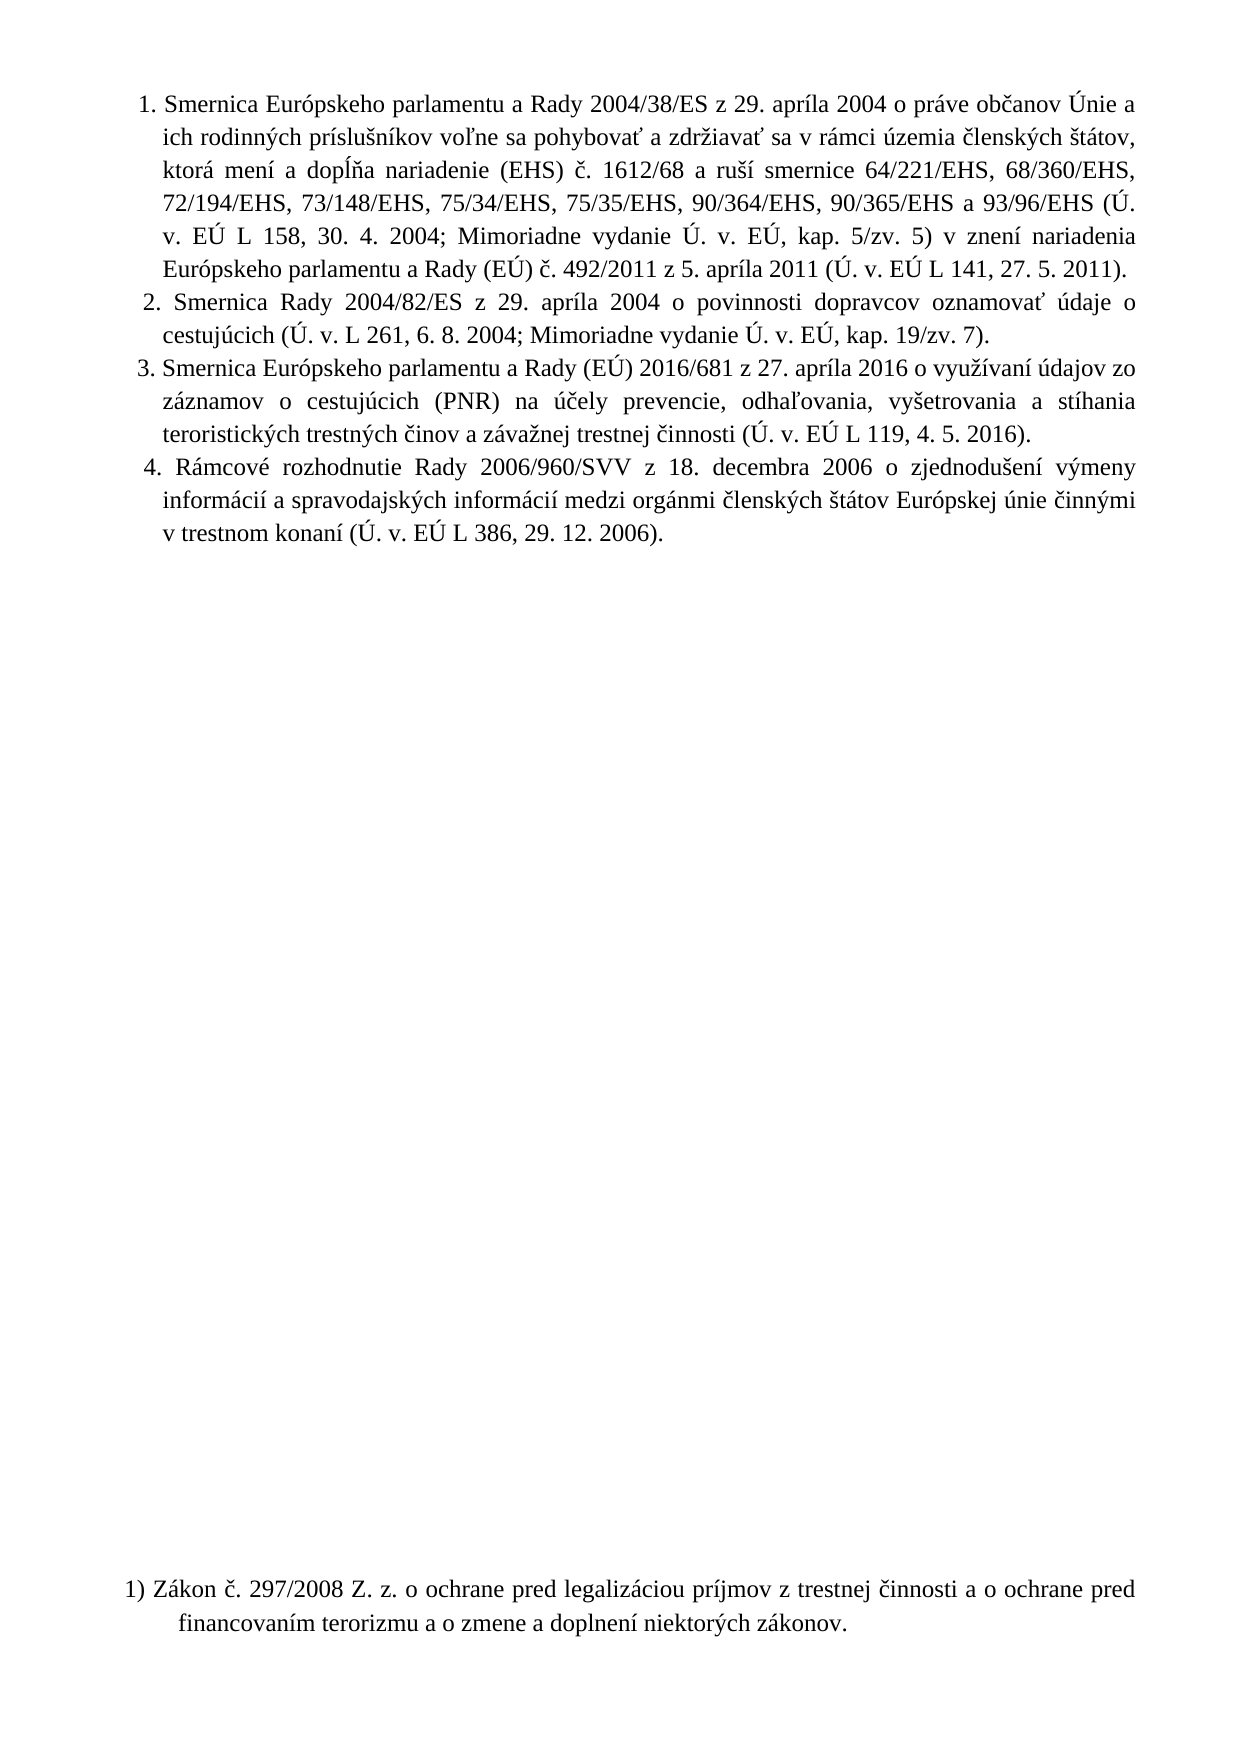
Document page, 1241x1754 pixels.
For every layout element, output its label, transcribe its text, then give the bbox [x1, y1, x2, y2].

text 2. Smernica Rady 2004/82/ES z 29. apríla 2004 o povinnosti dopravcov oznamovať údaje o cestujúcich (Ú. v. L 261, 6. 8. 2004; Mimoriadne vydanie Ú. v. EÚ, kap. 19/zv. 7). [131, 287, 1137, 348]
text 3. Smernica Európskeho parlamentu a Rady (EÚ) 2016/681 z 27. apríla 2016 o využívaní údajov zo záznamov o cestujúcich (PNR) na účely prevencie, odhaľovania, vyšetrovania a stíhania teroristických trestných činov a závažnej trestnej činnosti (Ú. v. EÚ L 119, 4. 5. 2016). [131, 353, 1137, 448]
text 4. Rámcové rozhodnutie Rady 2006/960/SVV z 18. decembra 2006 o zjednodušení výmeny informácií a spravodajských informácií medzi orgánmi členských štátov Európskej únie činnými v trestnom konaní (Ú. v. EÚ L 386, 29. 12. 2006). [131, 452, 1137, 547]
text 1. Smernica Európskeho parlamentu a Rady 2004/38/ES z 29. apríla 2004 o práve občanov Únie a ich rodinných príslušníkov voľne sa pohybovať a zdržiavať sa v rámci územia členských štátov, ktorá mení a dopĺňa nariadenie (EHS) č. 1612/68 a ruší smernice 64/221/EHS, 68/360/EHS, 72/194/EHS, 73/148/EHS, 75/34/EHS, 75/35/EHS, 90/364/EHS, 90/365/EHS a 93/96/EHS (Ú. v. EÚ L 158, 30. 4. 2004; Mimoriadne vydanie Ú. v. EÚ, kap. 5/zv. 5) v znení nariadenia Európskeho parlamentu a Rady (EÚ) č. 492/2011 z 5. apríla 2011 (Ú. v. EÚ L 141, 27. 5. 2011). [131, 89, 1137, 282]
text 1) Zákon č. 297/2008 Z. z. o ochrane pred legalizáciou príjmov z trestnej činnosti a o ochrane pred financovaním terorizmu a o zmene a doplnení niektorých zákonov. [117, 1574, 1137, 1636]
